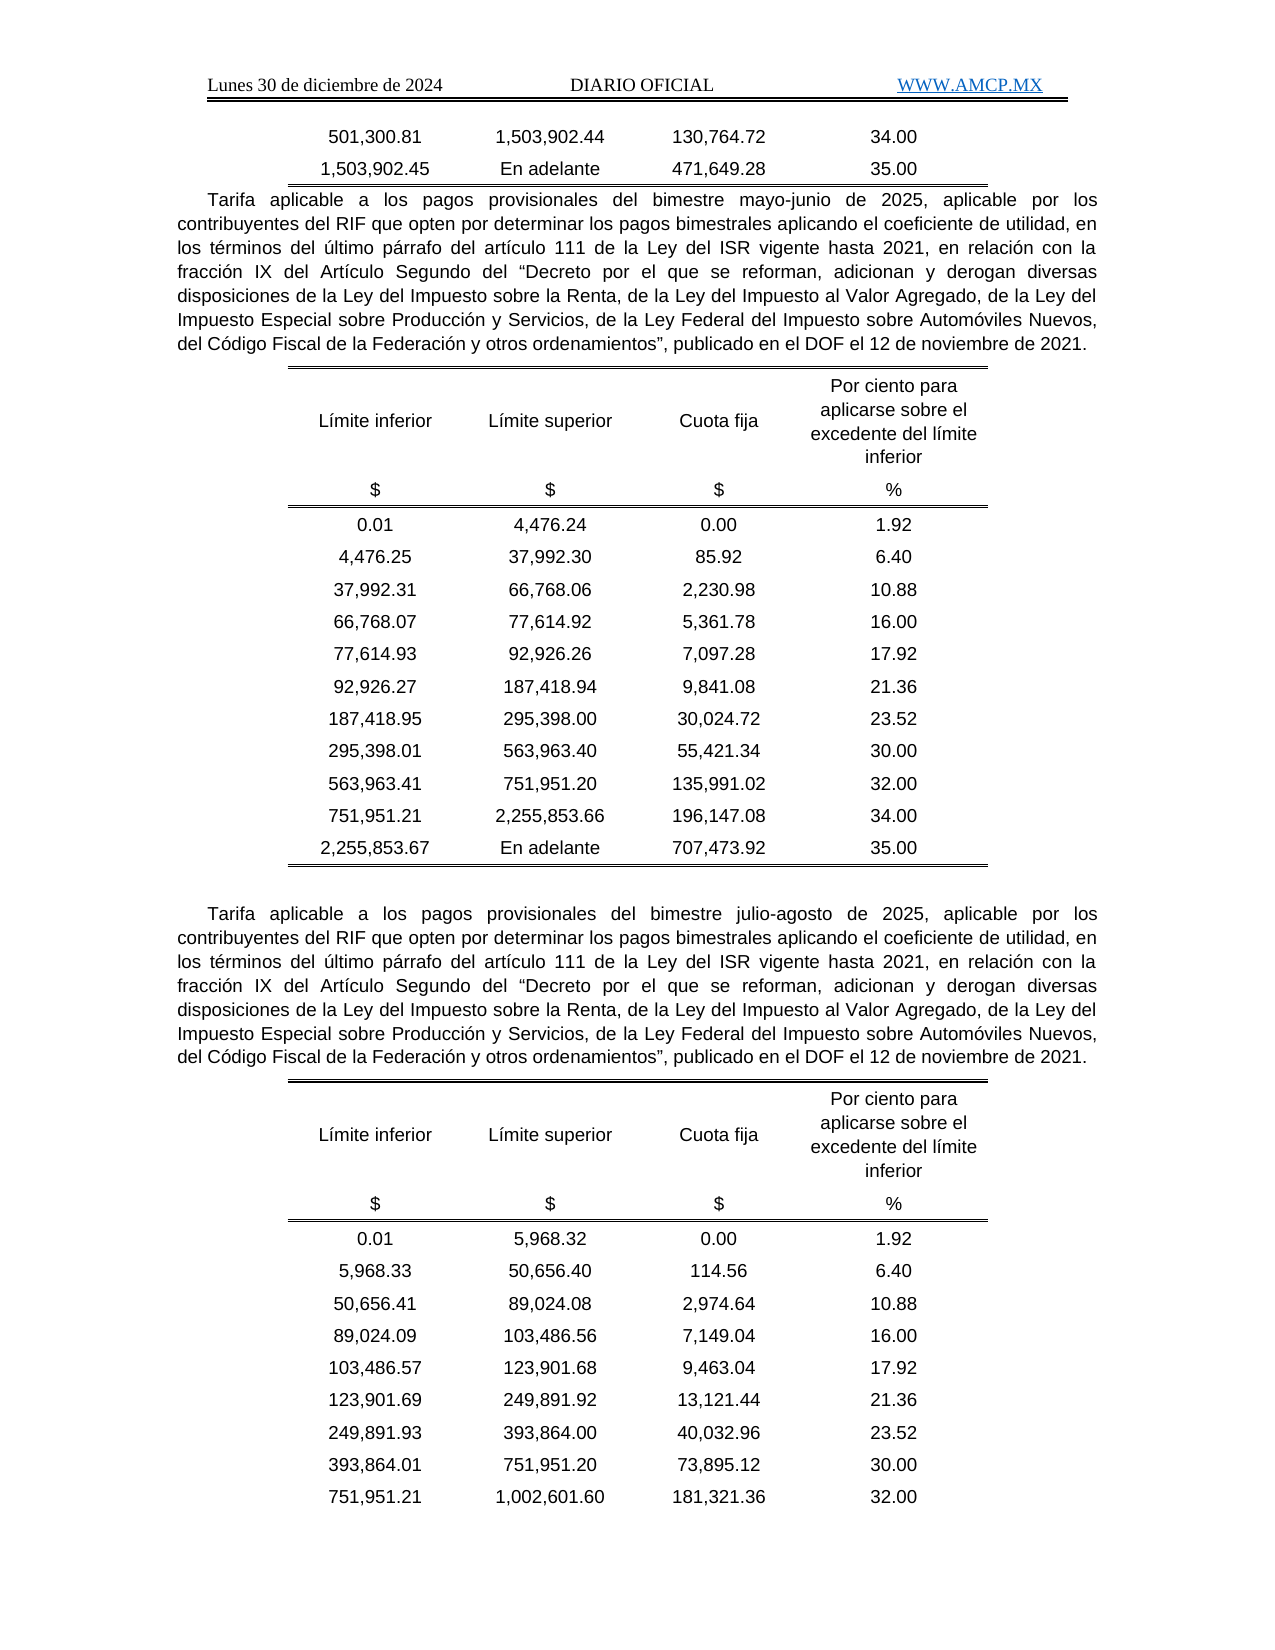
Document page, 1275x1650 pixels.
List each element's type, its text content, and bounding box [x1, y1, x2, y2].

table_cell 16.00 [800, 1319, 987, 1351]
table_cell $ [638, 473, 800, 505]
table_cell 30.00 [800, 1448, 987, 1480]
table_cell En adelante [463, 152, 637, 184]
table_cell 707,473.92 [638, 831, 800, 863]
table_cell 30.00 [800, 734, 987, 767]
table_header Por ciento para aplicarse sobre el excedente del límite inferior [800, 1083, 987, 1187]
table_cell $ [638, 1187, 800, 1219]
table_cell $ [288, 1187, 462, 1219]
table_cell % [800, 473, 987, 505]
table_cell 393,864.01 [288, 1448, 462, 1480]
table_cell 92,926.26 [463, 638, 637, 670]
table_cell 37,992.31 [288, 573, 462, 605]
table_cell 77,614.93 [288, 638, 462, 670]
table_cell 10.88 [800, 1287, 987, 1319]
table_cell 0.01 [288, 1222, 462, 1254]
table_cell 77,614.92 [463, 605, 637, 637]
table_cell 21.36 [800, 670, 987, 702]
table_cell 37,992.30 [463, 541, 637, 573]
table_cell % [800, 1187, 987, 1219]
table_cell 5,361.78 [638, 605, 800, 637]
table_cell 123,901.68 [463, 1351, 637, 1383]
table_cell 249,891.92 [463, 1384, 637, 1416]
table_cell 295,398.00 [463, 702, 637, 734]
table_cell 55,421.34 [638, 734, 800, 767]
table_cell 9,841.08 [638, 670, 800, 702]
table_cell 501,300.81 [288, 120, 462, 152]
table_cell 1.92 [800, 1222, 987, 1254]
table_header Límite superior [463, 369, 637, 473]
table_cell 181,321.36 [638, 1480, 800, 1513]
table_cell 563,963.41 [288, 767, 462, 799]
table_cell 114.56 [638, 1254, 800, 1287]
table_cell 89,024.08 [463, 1287, 637, 1319]
table_cell 23.52 [800, 1416, 987, 1448]
table_cell 7,149.04 [638, 1319, 800, 1351]
table_cell 2,255,853.67 [288, 831, 462, 863]
table_cell 5,968.32 [463, 1222, 637, 1254]
table_cell 35.00 [800, 152, 987, 184]
table_cell 751,951.21 [288, 799, 462, 831]
table_cell 34.00 [800, 120, 987, 152]
table_cell 751,951.21 [288, 1480, 462, 1513]
table_cell 17.92 [800, 638, 987, 670]
table_cell 2,230.98 [638, 573, 800, 605]
table_cell 130,764.72 [638, 120, 800, 152]
table_cell 751,951.20 [463, 767, 637, 799]
table_cell 66,768.07 [288, 605, 462, 637]
table_cell 6.40 [800, 541, 987, 573]
table_cell $ [288, 473, 462, 505]
table_cell 23.52 [800, 702, 987, 734]
table_cell 32.00 [800, 767, 987, 799]
table_cell 1.92 [800, 508, 987, 541]
table_cell 6.40 [800, 1254, 987, 1287]
table_cell 295,398.01 [288, 734, 462, 767]
table_cell $ [463, 473, 637, 505]
table_cell 1,503,902.45 [288, 152, 462, 184]
table_cell 85.92 [638, 541, 800, 573]
table_cell 5,968.33 [288, 1254, 462, 1287]
table_cell 393,864.00 [463, 1416, 637, 1448]
table_cell 50,656.41 [288, 1287, 462, 1319]
table_cell 187,418.95 [288, 702, 462, 734]
table_header Límite inferior [288, 369, 462, 473]
table_cell 17.92 [800, 1351, 987, 1383]
table_cell 103,486.56 [463, 1319, 637, 1351]
table_cell 2,255,853.66 [463, 799, 637, 831]
table_cell 10.88 [800, 573, 987, 605]
table_cell 0.01 [288, 508, 462, 541]
table_cell $ [463, 1187, 637, 1219]
table_cell 187,418.94 [463, 670, 637, 702]
table_cell 196,147.08 [638, 799, 800, 831]
table_cell 13,121.44 [638, 1384, 800, 1416]
table_cell 4,476.25 [288, 541, 462, 573]
table_cell 40,032.96 [638, 1416, 800, 1448]
table_cell 89,024.09 [288, 1319, 462, 1351]
table_header Límite inferior [288, 1083, 462, 1187]
table_cell 563,963.40 [463, 734, 637, 767]
table_cell 16.00 [800, 605, 987, 637]
table_cell 2,974.64 [638, 1287, 800, 1319]
table_cell 92,926.27 [288, 670, 462, 702]
table_header Límite superior [463, 1083, 637, 1187]
table_cell 21.36 [800, 1384, 987, 1416]
table_cell 123,901.69 [288, 1384, 462, 1416]
table_cell En adelante [463, 831, 637, 863]
table_cell 751,951.20 [463, 1448, 637, 1480]
table_cell 103,486.57 [288, 1351, 462, 1383]
table_header Por ciento para aplicarse sobre el excedente del límite inferior [800, 369, 987, 473]
table_cell 73,895.12 [638, 1448, 800, 1480]
table_cell 1,503,902.44 [463, 120, 637, 152]
table_cell 7,097.28 [638, 638, 800, 670]
table_cell 0.00 [638, 1222, 800, 1254]
table_cell 34.00 [800, 799, 987, 831]
table_cell 135,991.02 [638, 767, 800, 799]
table_cell 0.00 [638, 508, 800, 541]
text Tarifa aplicable a los pagos provisionales del bimestre mayo-junio de 2025, aplicable por los contribuyentes del RIF que opten por determinar los pagos bimestrales aplicando el coeficiente de utilidad, en los términos del último párrafo del artículo 111 de la Ley del ISR vigente hasta 2021, en relación con la fracción IX del Artículo Segundo del “Decreto por el que se reforman, adicionan y derogan diversas disposiciones de la Ley del Impuesto sobre la Renta, de la Ley del Impuesto al Valor Agregado, de la Ley del Impuesto Especial sobre Producción y Servicios, de la Ley Federal del Impuesto sobre Automóviles Nuevos, del Código Fiscal de la Federación y otros ordenamientos”, publicado en el DOF el 12 de noviembre de 2021. [177, 187, 1098, 355]
table_cell 66,768.06 [463, 573, 637, 605]
table_cell 249,891.93 [288, 1416, 462, 1448]
table_cell 4,476.24 [463, 508, 637, 541]
table_header Cuota fija [638, 1083, 800, 1187]
table_cell 1,002,601.60 [463, 1480, 637, 1513]
table_cell 32.00 [800, 1480, 987, 1513]
table_cell 50,656.40 [463, 1254, 637, 1287]
table_cell 35.00 [800, 831, 987, 863]
table_cell 30,024.72 [638, 702, 800, 734]
table_header Cuota fija [638, 369, 800, 473]
table_cell 471,649.28 [638, 152, 800, 184]
text Tarifa aplicable a los pagos provisionales del bimestre julio-agosto de 2025, aplicable por los contribuyentes del RIF que opten por determinar los pagos bimestrales aplicando el coeficiente de utilidad, en los términos del último párrafo del artículo 111 de la Ley del ISR vigente hasta 2021, en relación con la fracción IX del Artículo Segundo del “Decreto por el que se reforman, adicionan y derogan diversas disposiciones de la Ley del Impuesto sobre la Renta, de la Ley del Impuesto al Valor Agregado, de la Ley del Impuesto Especial sobre Producción y Servicios, de la Ley Federal del Impuesto sobre Automóviles Nuevos, del Código Fiscal de la Federación y otros ordenamientos”, publicado en el DOF el 12 de noviembre de 2021. [177, 901, 1098, 1069]
table_cell 9,463.04 [638, 1351, 800, 1383]
